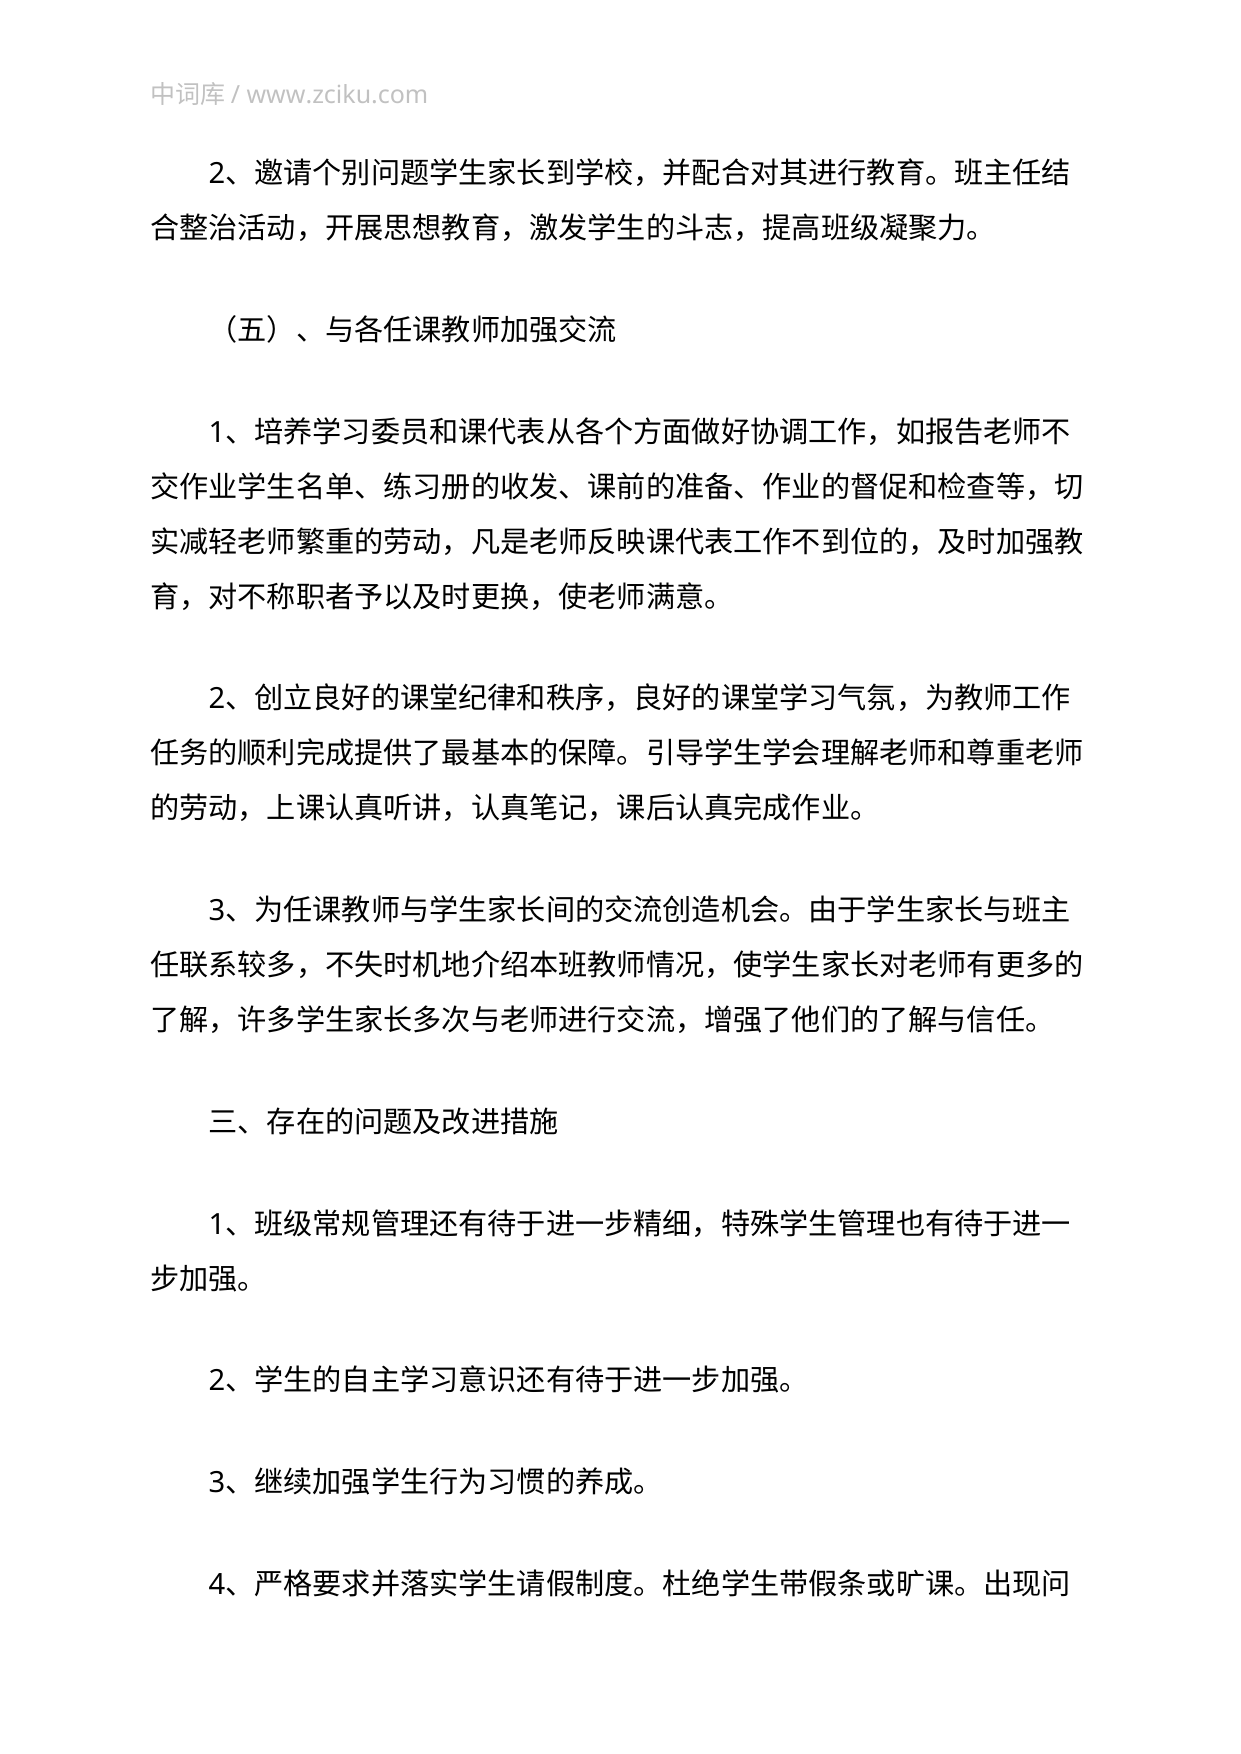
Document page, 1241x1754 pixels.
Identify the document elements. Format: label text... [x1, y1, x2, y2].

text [150, 1561, 1090, 1603]
text 2、学生的自主学习意识还有待于进一步加强。 [150, 1357, 1090, 1399]
text （五）、与各任课教师加强交流 [150, 307, 1090, 349]
text 1、班级常规管理还有待于进一步精细，特殊学生管理也有待于进一步加强。 [150, 1200, 1090, 1297]
text 1、培养学习委员和课代表从各个方面做好协调工作，如报告老师不交作业学生名单、练习册的收发、课前的准备、作业的督促和检查等，切实减轻老师繁重的劳动，凡是老师反映课代表工作不到位的，及时加强教育，对不称职者予以及时更换，使老师满意。 [150, 408, 1090, 616]
text 2、创立良好的课堂纪律和秩序，良好的课堂学习气氛，为教师工作任务的顺利完成提供了最基本的保障。引导学生学会理解老师和尊重老师的劳动，上课认真听讲，认真笔记，课后认真完成作业。 [150, 675, 1090, 827]
text 3、继续加强学生行为习惯的养成。 [150, 1459, 1090, 1501]
text 3、为任课教师与学生家长间的交流创造机会。由于学生家长与班主任联系较多，不失时机地介绍本班教师情况，使学生家长对老师有更多的了解，许多学生家长多次与老师进行交流，增强了他们的了解与信任。 [150, 887, 1090, 1039]
text 三、存在的问题及改进措施 [150, 1098, 1090, 1141]
text 2、邀请个别问题学生家长到学校，并配合对其进行教育。班主任结合整治活动，开展思想教育，激发学生的斗志，提高班级凝聚力。 [150, 150, 1090, 247]
